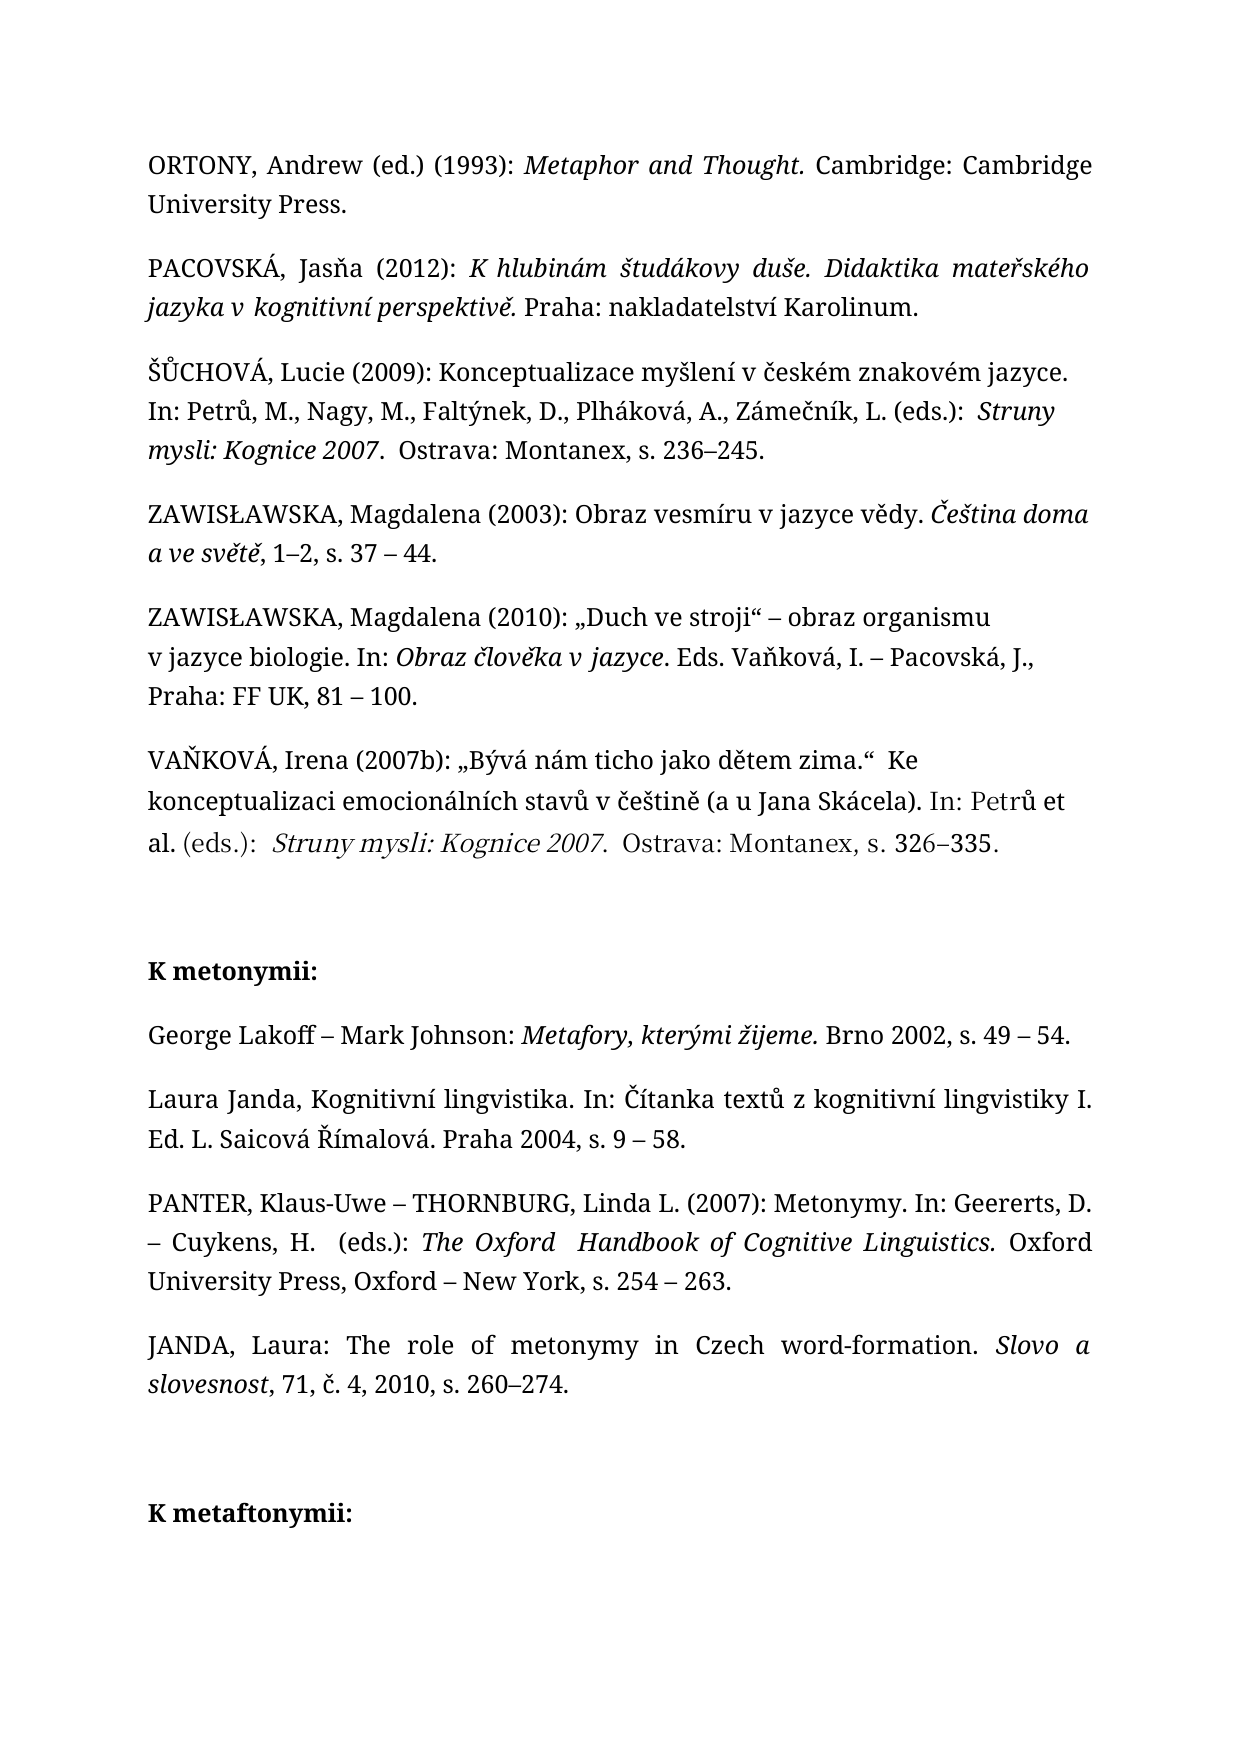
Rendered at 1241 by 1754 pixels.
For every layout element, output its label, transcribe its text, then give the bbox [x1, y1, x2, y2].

text K metonymii: [148, 954, 1093, 988]
text PACOVSKÁ, Jasňa (2012): K hlubinám študákovy duše. Didaktika mateřského jazyka v kognitivní perspektivě. Praha: nakladatelství Karolinum. [148, 251, 1093, 324]
text ŠŮCHOVÁ, Lucie (2009): Konceptualizace myšlení v českém znakovém jazyce. In: Petrů, M., Nagy, M., Faltýnek, D., Plháková, A., Zámečník, L. (eds.): Struny mysli: Kognice 2007. Ostrava: Montanex, s. 236–245. [148, 354, 1093, 467]
text VAŇKOVÁ, Irena (2007b): „Bývá nám ticho jako dětem zima.“ Ke konceptualizaci emocionálních stavů v češtině (a u Jana Skácela). In: Petrů et al. (eds.): Struny mysli: Kognice 2007. Ostrava: Montanex, s. 326–335. [148, 743, 1093, 859]
text George Lakoff – Mark Johnson: Metafory, kterými žijeme. Brno 2002, s. 49 – 54. [148, 1018, 1093, 1052]
text JANDA, Laura: The role of metonymy in Czech word-formation. Slovo a slovesnost, 71, č. 4, 2010, s. 260–274. [148, 1328, 1093, 1401]
text ZAWISŁAWSKA, Magdalena (2003): Obraz vesmíru v jazyce vědy. Čeština doma a ve světě, 1–2, s. 37 – 44. [148, 497, 1093, 570]
text K metaftonymii: [148, 1496, 1093, 1529]
text Laura Janda, Kognitivní lingvistika. In: Čítanka textů z kognitivní lingvistiky I. Ed. L. Saicová Římalová. Praha 2004, s. 9 – 58. [148, 1082, 1093, 1155]
text PANTER, Klaus-Uwe – THORNBURG, Linda L. (2007): Metonymy. In: Geererts, D. – Cuykens, H. (eds.): The Oxford Handbook of Cognitive Linguistics. Oxford University Press, Oxford – New York, s. 254 – 263. [148, 1186, 1093, 1298]
text ZAWISŁAWSKA, Magdalena (2010): „Duch ve stroji“ – obraz organismu v jazyce biologie. In: Obraz člověka v jazyce. Eds. Vaňková, I. – Pacovská, J., Praha: FF UK, 81 – 100. [148, 600, 1093, 712]
text ORTONY, Andrew (ed.) (1993): Metaphor and Thought. Cambridge: Cambridge University Press. [148, 148, 1093, 221]
